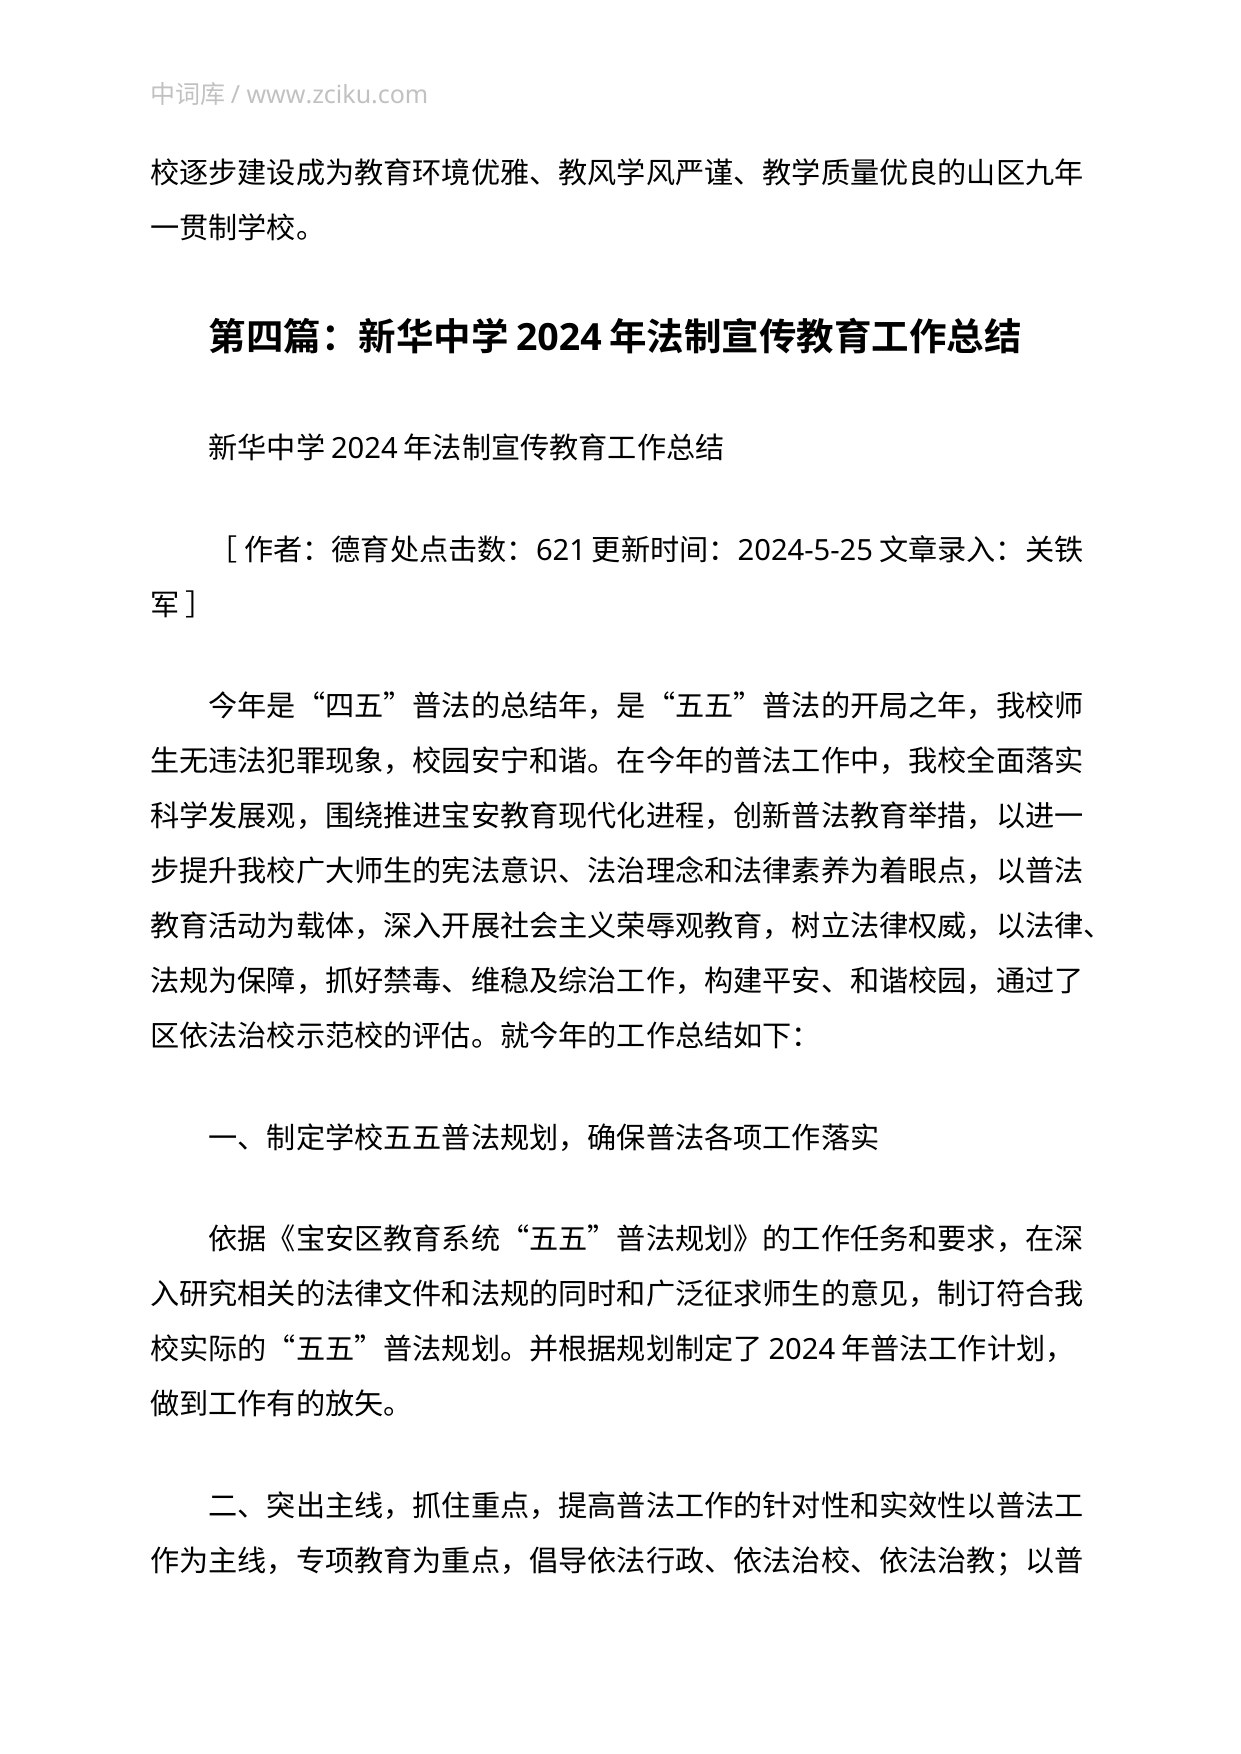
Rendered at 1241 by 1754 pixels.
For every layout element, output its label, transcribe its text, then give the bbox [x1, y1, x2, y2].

text 一、制定学校五五普法规划，确保普法各项工作落实 [150, 1114, 1090, 1156]
text 第四篇：新华中学2024年法制宣传教育工作总结 [150, 307, 1090, 361]
text 今年是“四五”普法的总结年，是“五五”普法的开局之年，我校师生无违法犯罪现象，校园安宁和谐。在今年的普法工作中，我校全面落实科学发展观，围绕推进宝安教育现代化进程，创新普法教育举措，以进一步提升我校广大师生的宪法意识、法治理念和法律素养为着眼点，以普法教育活动为载体，深入开展社会主义荣辱观教育，树立法律权威，以法律、法规为保障，抓好禁毒、维稳及综治工作，构建平安、和谐校园，通过了区依法治校示范校的评估。就今年的工作总结如下： [150, 683, 1090, 1055]
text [150, 1482, 1090, 1580]
text 依据《宝安区教育系统“五五”普法规划》的工作任务和要求，在深入研究相关的法律文件和法规的同时和广泛征求师生的意见，制订符合我校实际的“五五”普法规划。并根据规划制定了2024年普法工作计划，做到工作有的放矢。 [150, 1216, 1090, 1423]
text ［ 作者：德育处点击数：621更新时间：2024-5-25文章录入：关铁军 ］ [150, 526, 1090, 623]
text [150, 150, 1090, 247]
text 新华中学2024年法制宣传教育工作总结 [150, 424, 1090, 467]
